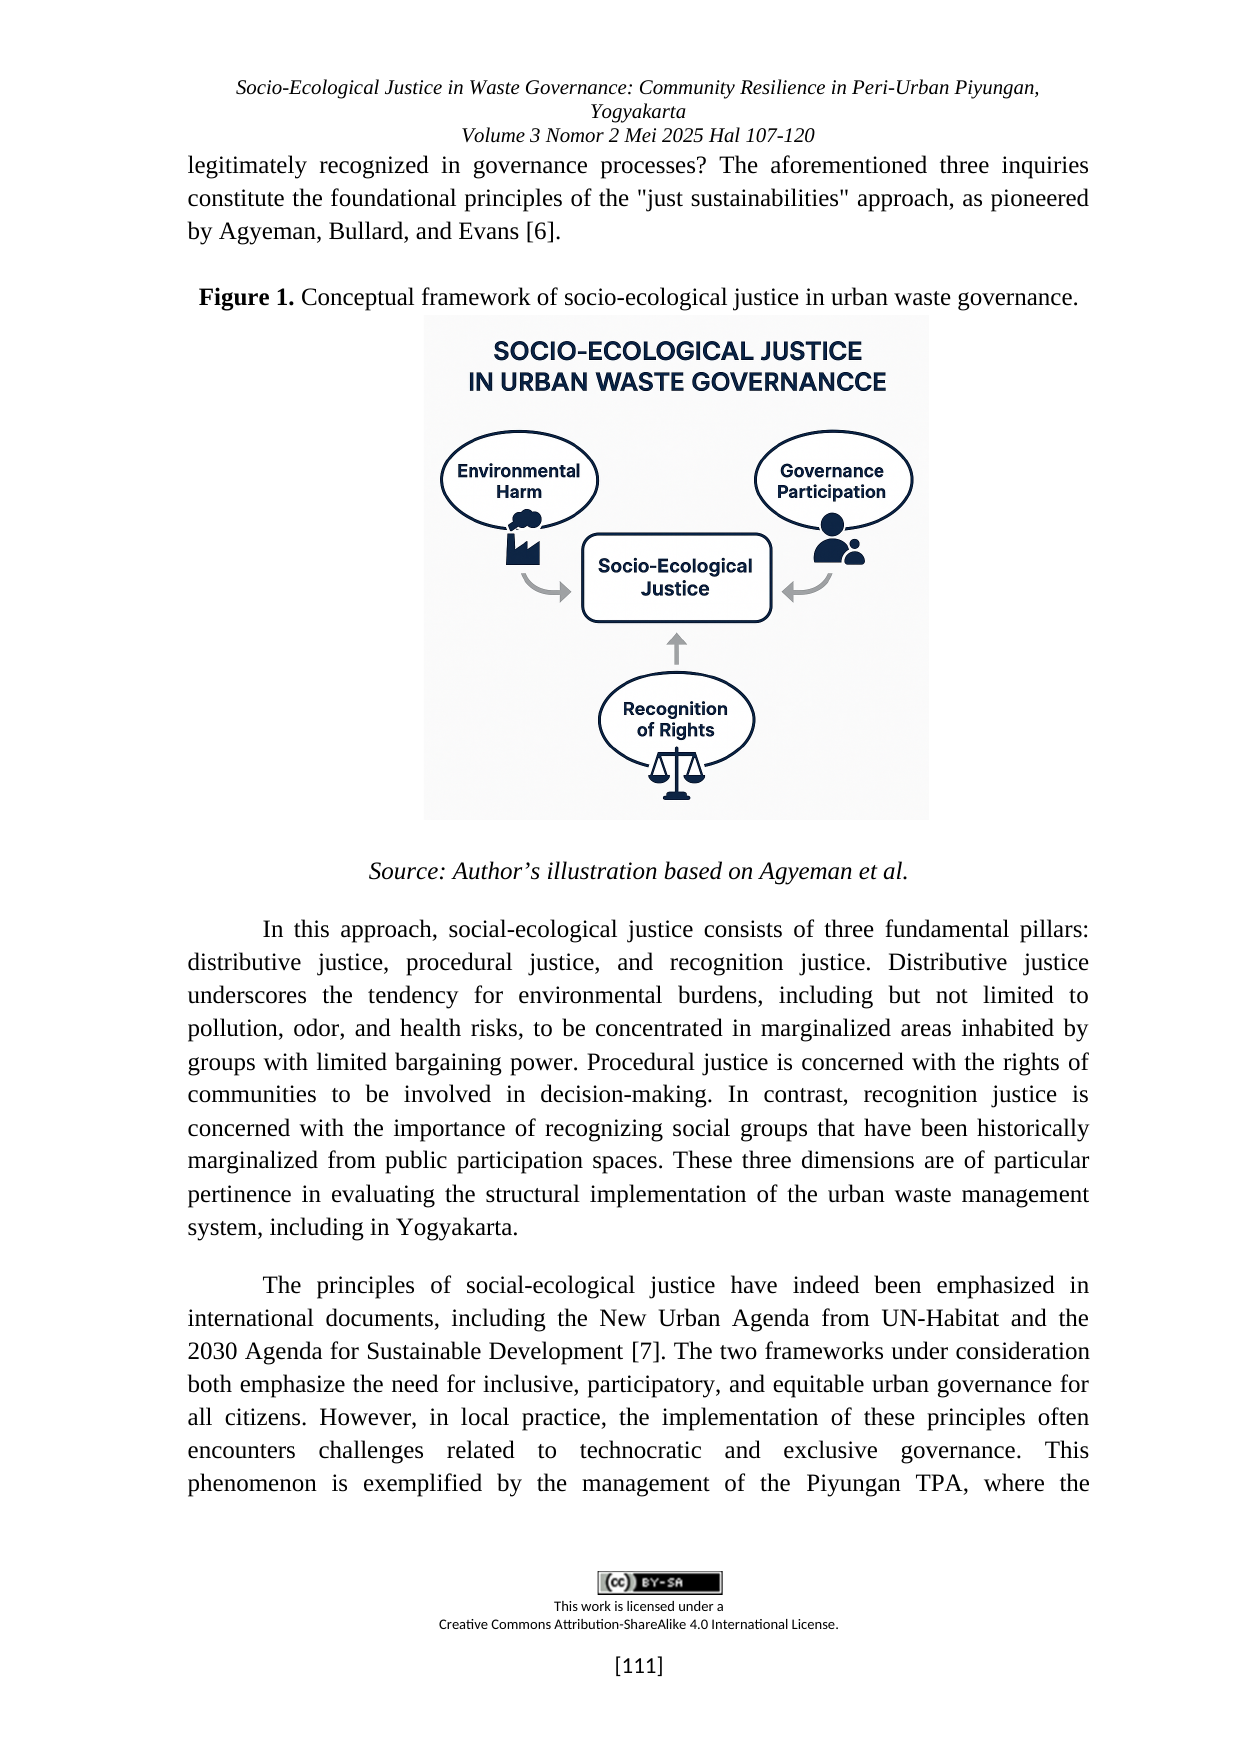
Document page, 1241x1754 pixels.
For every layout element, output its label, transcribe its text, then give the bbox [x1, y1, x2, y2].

text Source: Author’s illustration based on Agyeman et al. [187, 856, 1090, 885]
text In this approach, social-ecological justice consists of three fundamental pillars: distributive justice, procedural justice, and recognition justice. Distributive justice underscores the tendency for environmental burdens, including but not limited to pollution, odor, and health risks, to be concentrated in marginalized areas inhabited by groups with limited bargaining power. Procedural justice is concerned with the rights of communities to be involved in decision-making. In contrast, recognition justice is concerned with the importance of recognizing social groups that have been historically marginalized from public participation spaces. These three dimensions are of particular pertinence in evaluating the structural implementation of the urban waste management system, including in Yogyakarta. [187, 914, 1090, 1240]
text Figure 1. Conceptual framework of socio-ecological justice in urban waste governance. [187, 282, 1090, 311]
picture [423, 315, 929, 820]
picture [597, 1571, 723, 1595]
